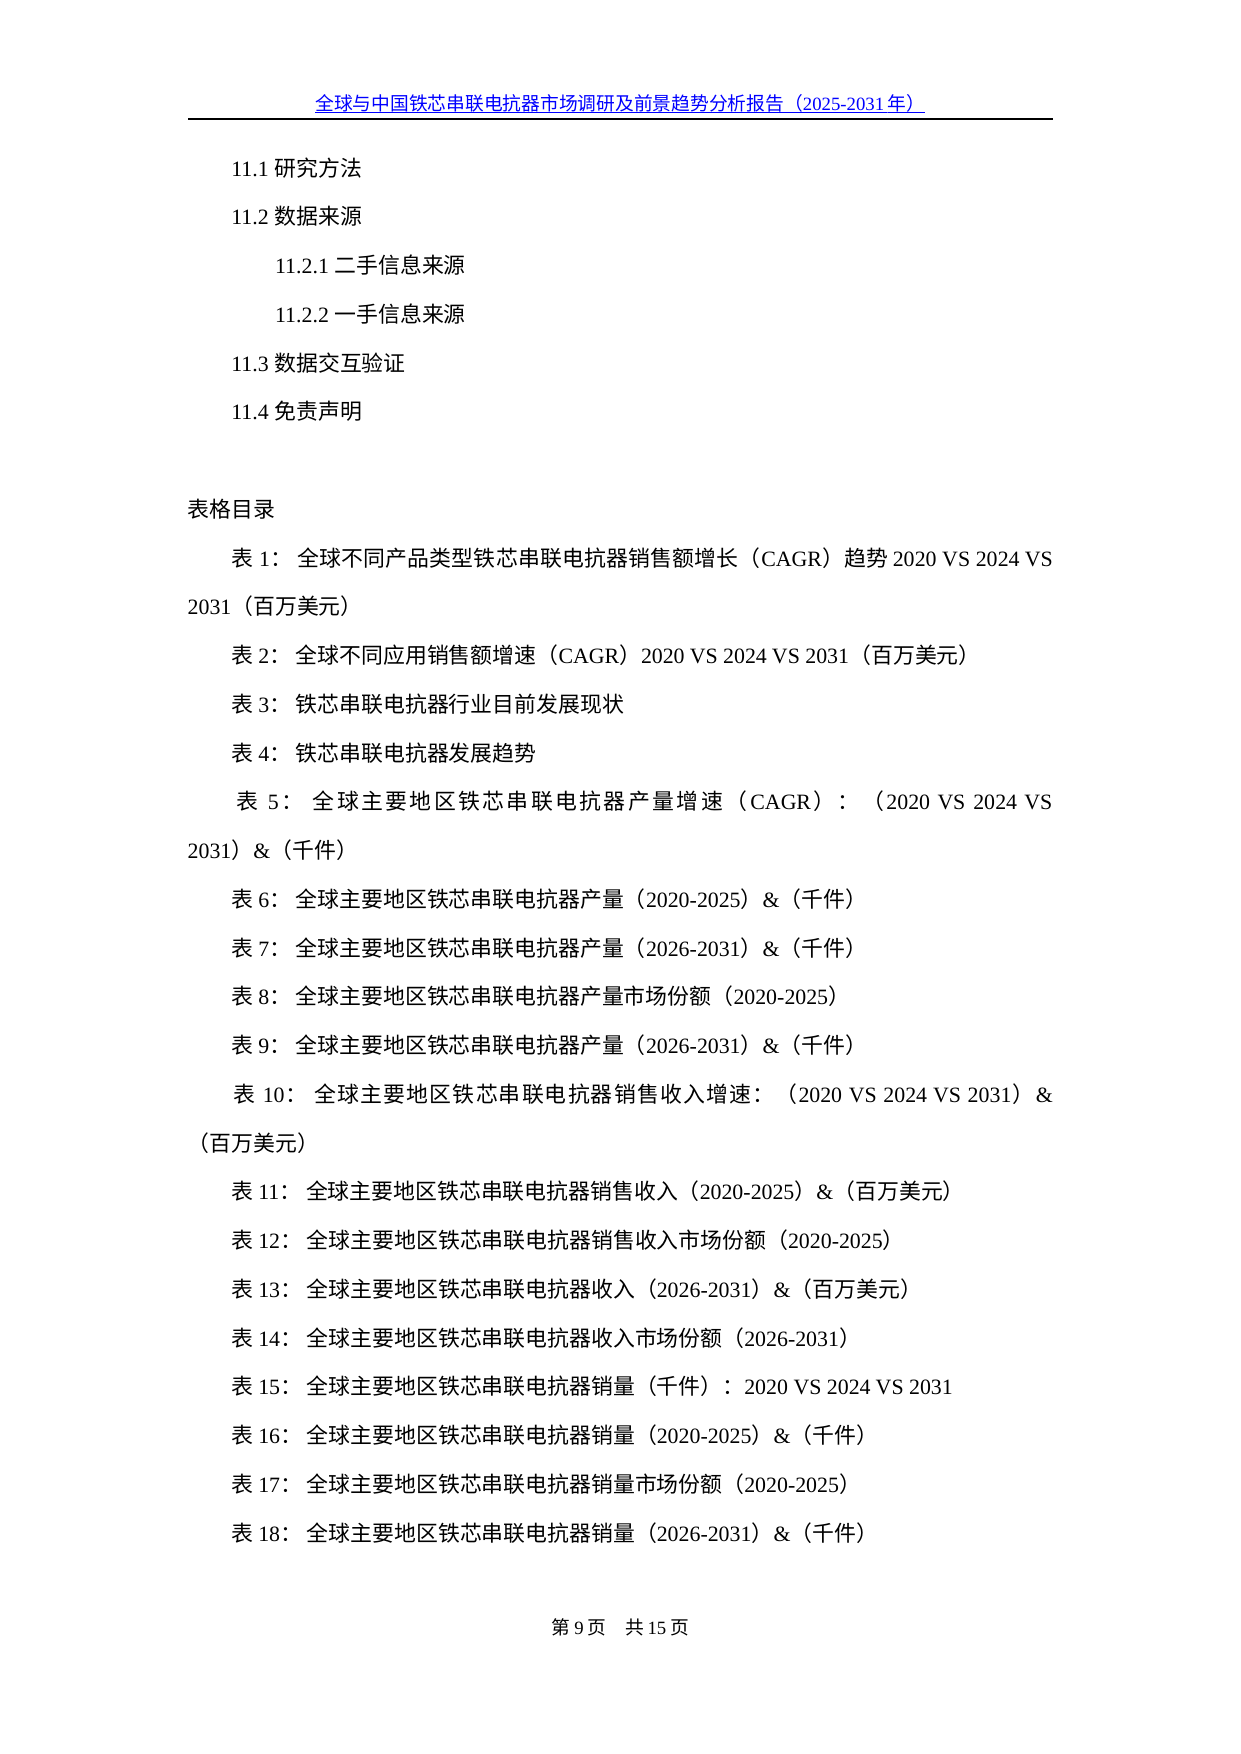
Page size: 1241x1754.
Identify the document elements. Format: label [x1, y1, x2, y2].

text [187, 150, 1053, 1548]
